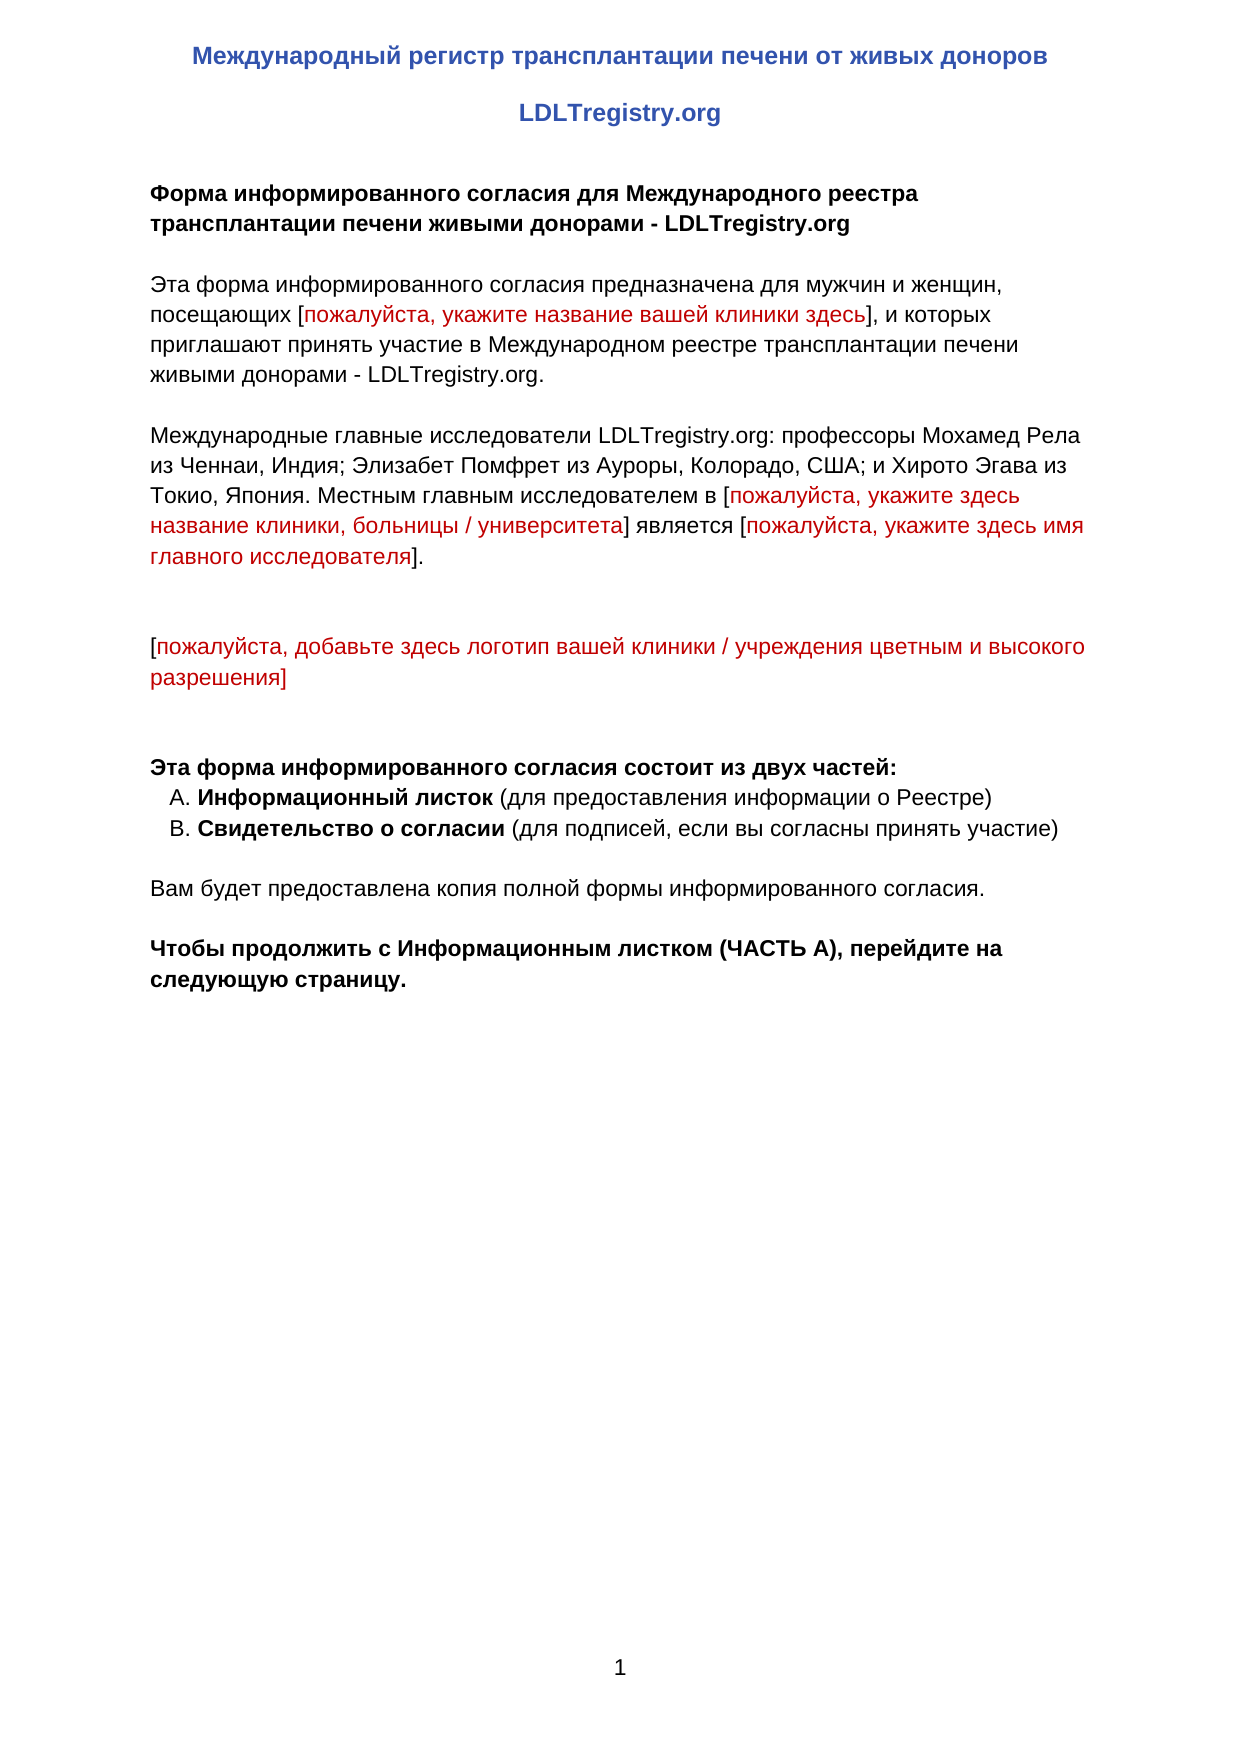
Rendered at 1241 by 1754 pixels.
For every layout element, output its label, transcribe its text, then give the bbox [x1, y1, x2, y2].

text [пожалуйста, добавьте здесь логотип вашей клиники / учреждения цветным и высокого разрешения] [150, 633, 1090, 690]
text Эта форма информированного согласия предназначена для мужчин и женщин, посещающих [пожалуйста, укажите название вашей клиники здесь], и которых приглашают принять участие в Международном реестре трансплантации печени живыми донорами - LDLTregistry.org. [150, 271, 1090, 388]
text Вам будет предоставлена копия полной формы информированного согласия. [150, 875, 1090, 901]
text A. Информационный листок (для предоставления информации о Реестре) [150, 784, 1090, 811]
text Эта форма информированного согласия состоит из двух частей: [150, 754, 1090, 781]
text Международные главные исследователи LDLTregistry.org: профессоры Мохамед Рела из Ченнаи, Индия; Элизабет Помфрет из Ауроры, Колорадо, США; и Хирото Эгава из Токио, Япония. Местным главным исследователем в [пожалуйста, укажите здесь название клиники, больницы / университета] является [пожалуйста, укажите здесь имя главного исследователя]. [150, 422, 1090, 569]
text Форма информированного согласия для Международного реестра трансплантации печени живыми донорами - LDLTregistry.org [150, 180, 1090, 237]
text B. Свидетельство о согласии (для подписей, если вы согласны принять участие) [150, 814, 1090, 841]
text Чтобы продолжить с Информационным листком (ЧАСТЬ A), перейдите на следующую страницу. [150, 935, 1090, 992]
